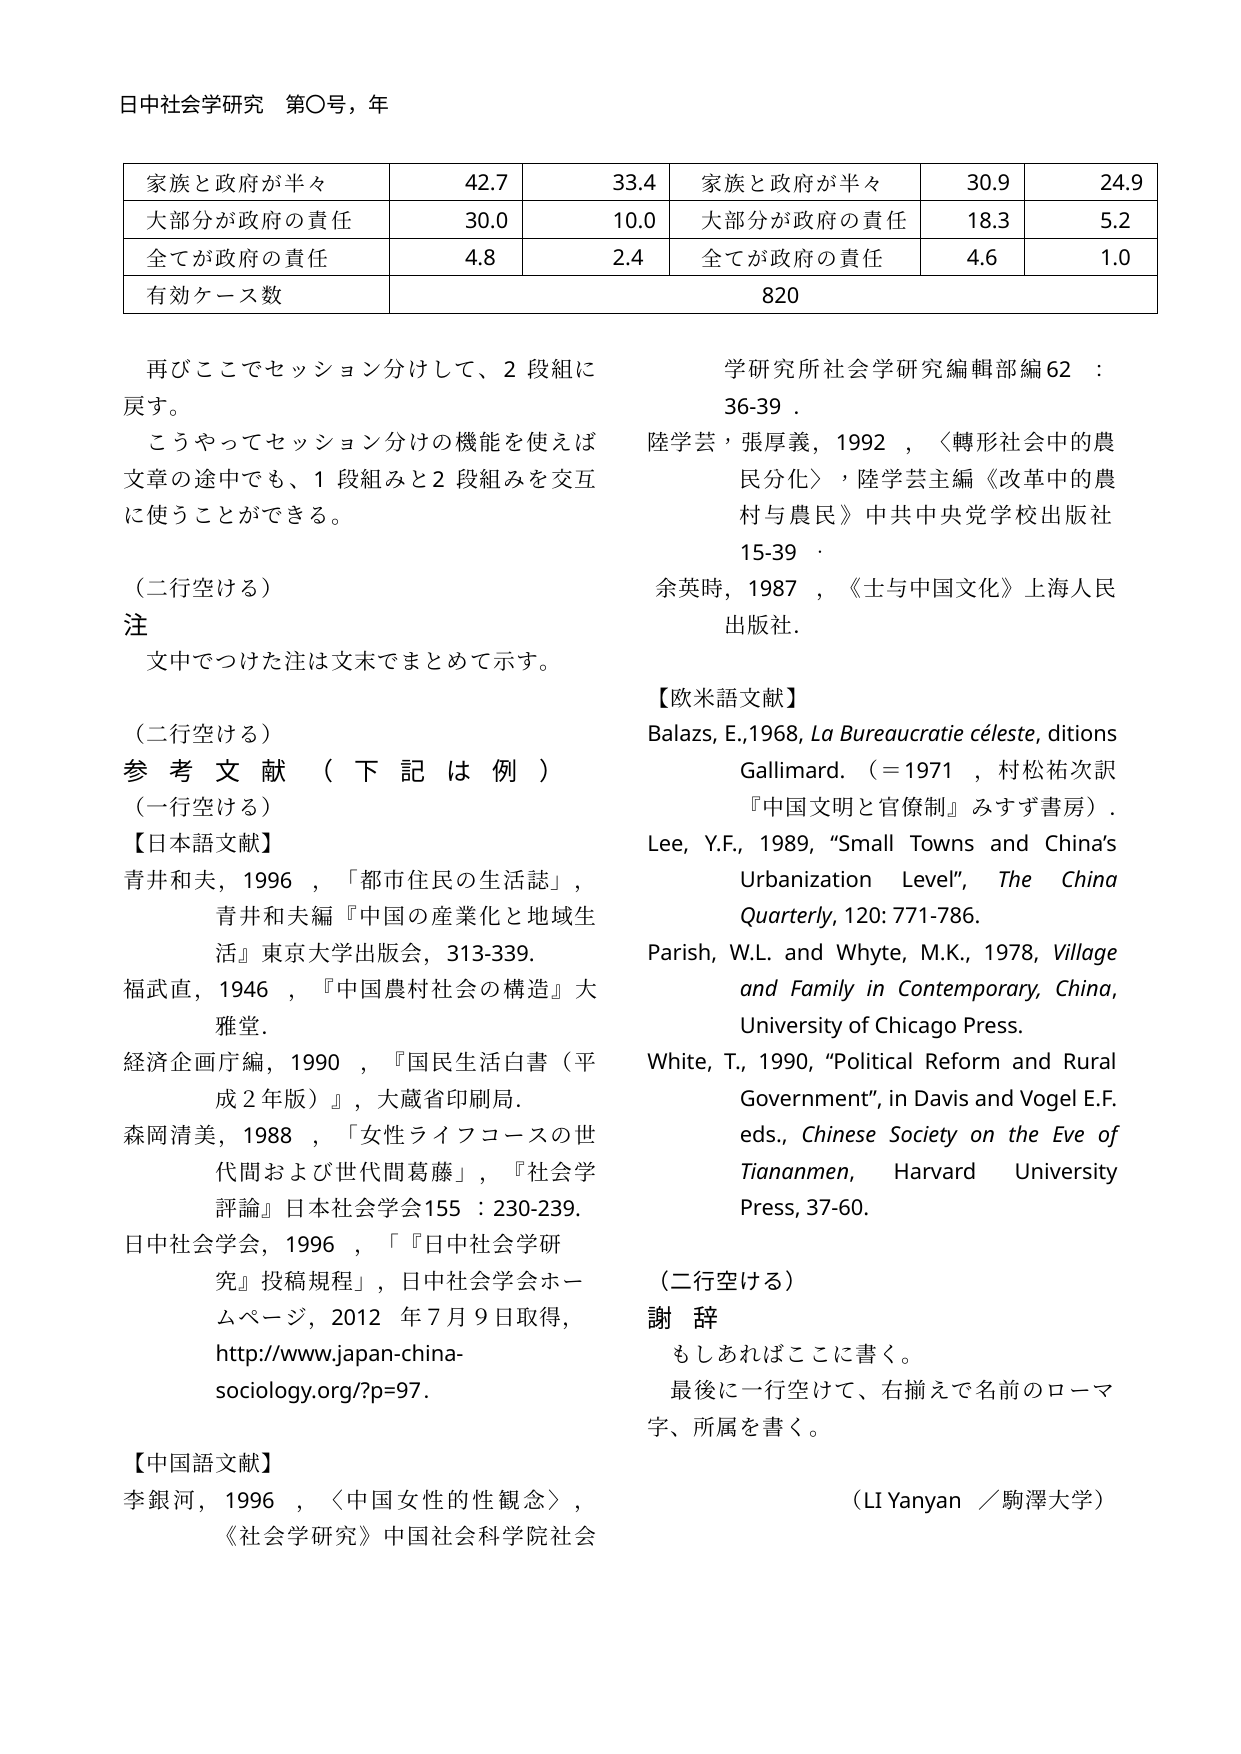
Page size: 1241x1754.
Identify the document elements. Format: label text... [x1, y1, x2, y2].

text 余英時，1987，《士与中国文化》上海人民出版社． [642, 569, 1117, 642]
table_cell 5.2 [1025, 201, 1157, 238]
table_cell 30.0 [390, 201, 522, 238]
table_cell 4.8 [390, 239, 522, 275]
table_cell 33.4 [523, 164, 669, 200]
text 【中国語文献】 [123, 1444, 598, 1480]
text 文中でつけた注は文末でまとめて示す。 [123, 642, 598, 678]
text Balazs, E.,1968, La Bureaucratie céleste, ditions Gallimard.（＝1971，村松祐次訳『中国文明と官僚制』みすず書房）． [642, 715, 1117, 824]
text 福武直，1946，『中国農村社会の構造』大雅堂． [123, 970, 598, 1043]
table_cell 18.3 [921, 201, 1024, 238]
table_cell 820 [390, 276, 1157, 313]
text 【欧米語文献】 [642, 678, 1117, 715]
table_cell 家族と政府が半々 [670, 164, 920, 200]
text 李銀河，1996，〈中国女性的性観念〉，《社会学研究》中国社会科学院社会学研究所社会学研究編輯部編62：36-39． [642, 350, 1117, 423]
text 経済企画庁編，1990，『国民生活白書（平成２年版）』，大蔵省印刷局． [123, 1043, 598, 1116]
table_cell 有効ケース数 [124, 276, 389, 313]
table_cell 2.4 [523, 239, 669, 275]
table_cell 30.9 [921, 164, 1024, 200]
table_cell 24.9 [1025, 164, 1157, 200]
text （二行空ける） [123, 569, 598, 605]
text （二行空ける） [123, 715, 598, 751]
table_cell 42.7 [390, 164, 522, 200]
text 【日本語文献】 [123, 824, 598, 861]
text 最後に一行空けて、右揃えで名前のローマ字、所属を書く。 [642, 1371, 1117, 1444]
text （LI Yanyan／駒澤大学） [642, 1480, 1117, 1517]
text （二行空ける） [642, 1262, 1117, 1298]
table_cell 大部分が政府の責任 [670, 201, 920, 238]
table_cell 10.0 [523, 201, 669, 238]
text 青井和夫，1996，「都市住民の生活誌」，青井和夫編『中国の産業化と地域生活』東京大学出版会，313-339. [123, 861, 598, 970]
table_cell 全てが政府の責任 [124, 239, 389, 275]
subtitle 参考文献（下記は例） [123, 751, 598, 788]
text White, T., 1990, “Political Reform and Rural Government”, in Davis and Vogel E.F. eds., Chinese Society on the Eve of Tiananmen, Harvard University Press, 37-60. [642, 1043, 1117, 1225]
text Lee, Y.F., 1989, “Small Towns and China’s Urbanization Level”, The China Quarterly, 120: 771-786. [642, 824, 1117, 933]
text 注 [123, 605, 598, 642]
text こうやってセッション分けの機能を使えば、文章の途中でも、1段組みと2段組みを交互に使うことができる。 [123, 423, 598, 532]
text 日中社会学会，1996，「『日中社会学研究』投稿規程」，日中社会学会ホームページ，2012年７月９日取得，http://www.japan-china-sociology.org/?p=97． [123, 1225, 598, 1407]
text 謝辞 [642, 1298, 1117, 1334]
table_cell 家族と政府が半々 [124, 164, 389, 200]
text 陸学芸，張厚義，1992，〈轉形社会中的農民分化〉，陸学芸主編《改革中的農村与農民》中共中央党学校出版社，15-39． [642, 423, 1117, 569]
table_cell 全てが政府の責任 [670, 239, 920, 275]
text 森岡清美，1988，「女性ライフコースの世代間および世代間葛藤」，『社会学評論』日本社会学会155：230-239. [123, 1116, 598, 1225]
table_cell 1.0 [1025, 239, 1157, 275]
table_cell 大部分が政府の責任 [124, 201, 389, 238]
text もしあればここに書く。 [642, 1334, 1117, 1371]
text 李銀河，1996，〈中国女性的性観念〉，《社会学研究》中国社会科学院社会学研究所社会学研究編輯部編62：36-39． [123, 1480, 598, 1553]
text 再びここでセッション分けして、2段組に戻す。 [123, 350, 598, 423]
text （一行空ける） [123, 788, 598, 824]
text Parish, W.L. and Whyte, M.K., 1978, Village and Family in Contemporary, China, University of Chicago Press. [642, 933, 1117, 1043]
table_cell 4.6 [921, 239, 1024, 275]
